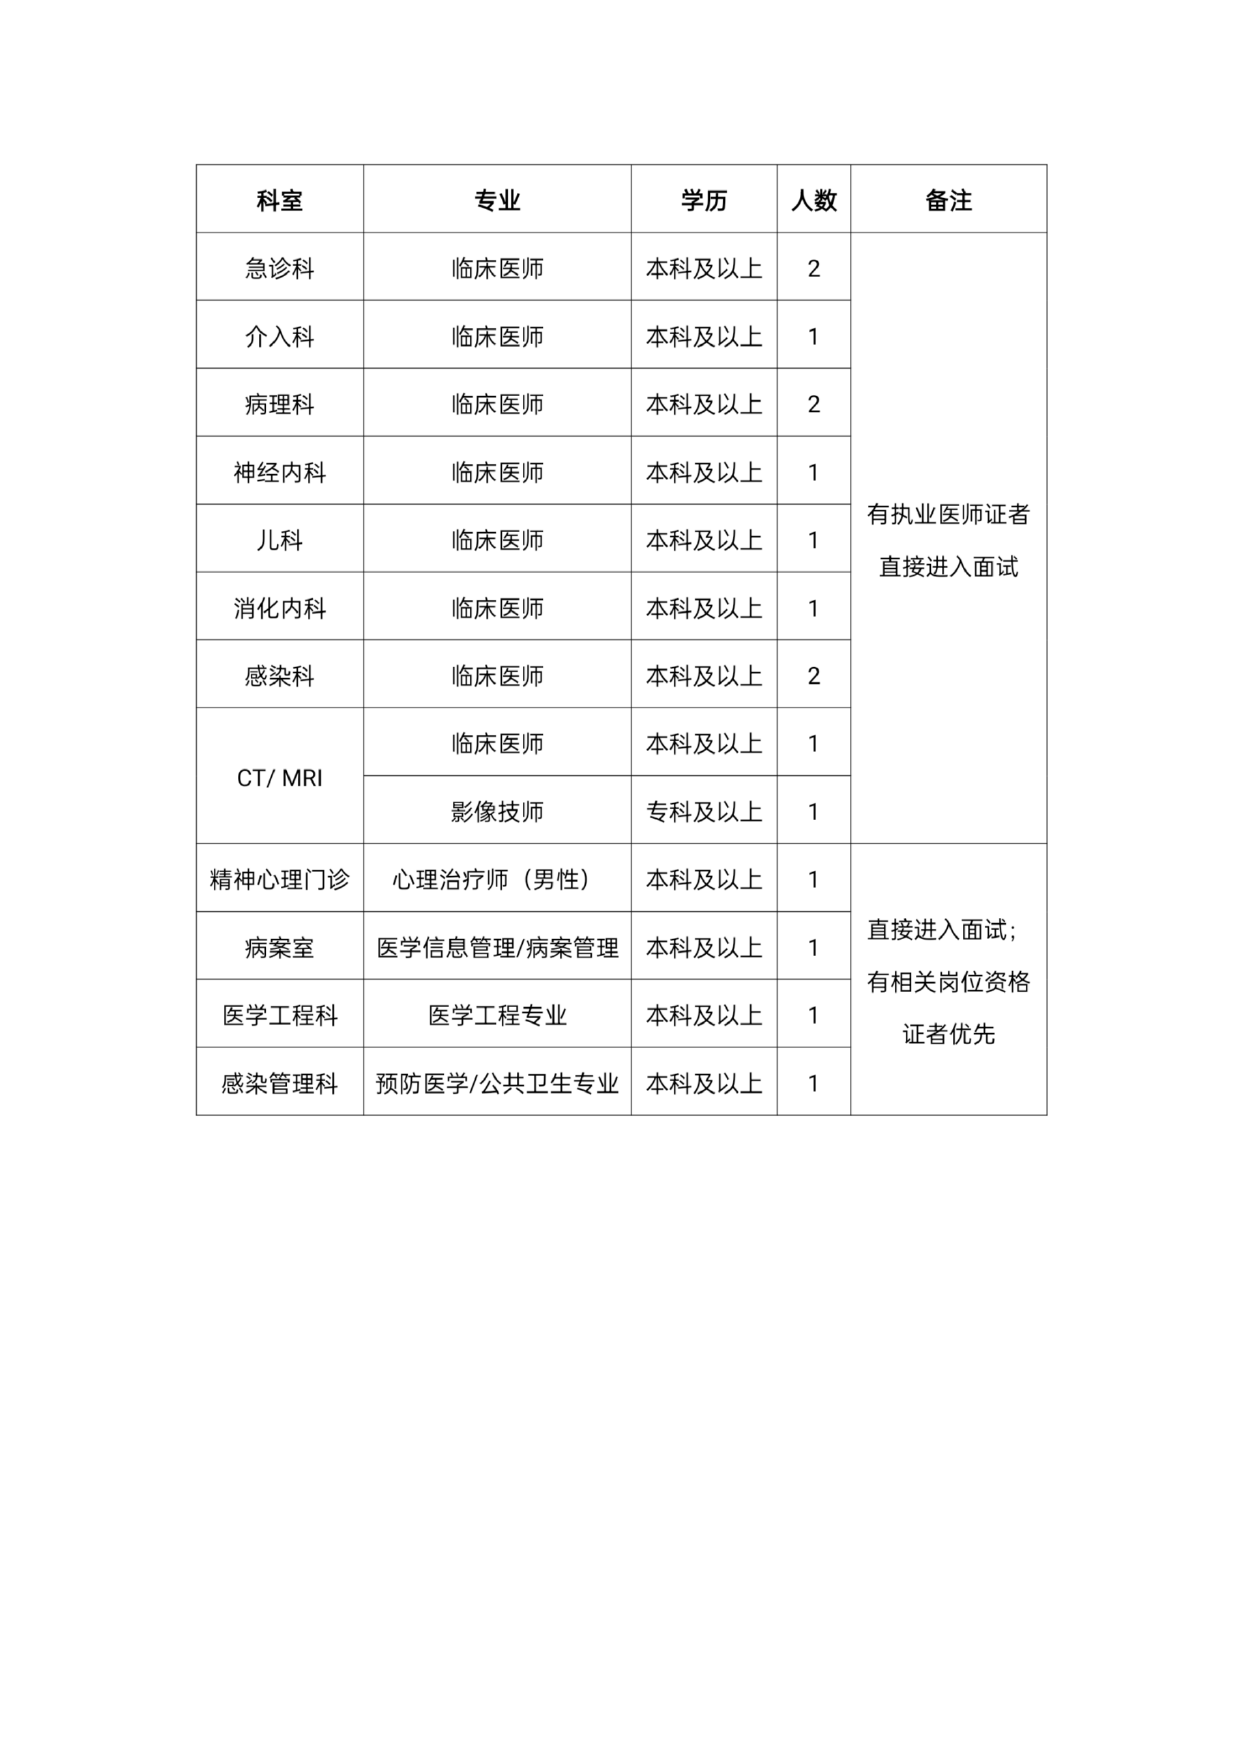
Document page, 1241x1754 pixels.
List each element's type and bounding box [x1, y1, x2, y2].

picture [187, 162, 1052, 1121]
